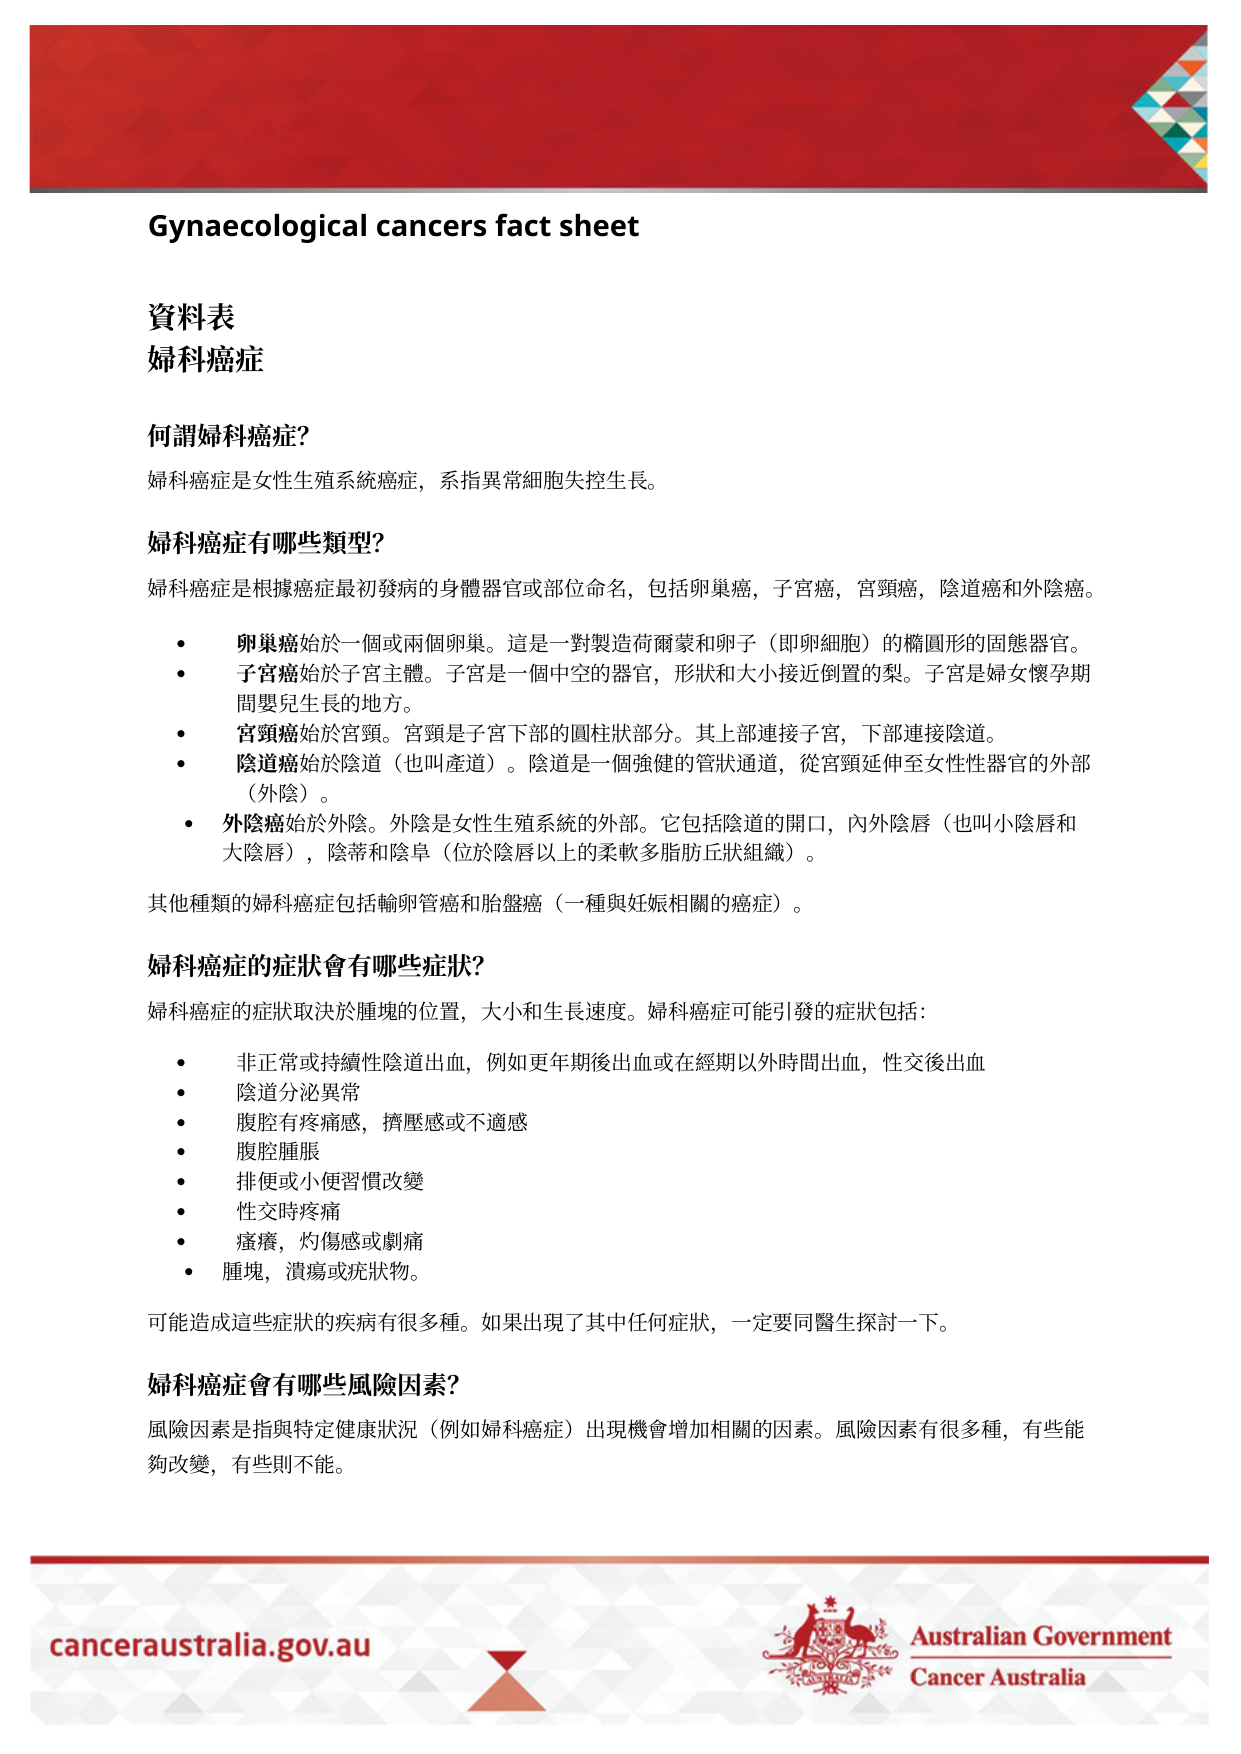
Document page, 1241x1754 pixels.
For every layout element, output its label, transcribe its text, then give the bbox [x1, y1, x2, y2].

picture [29, 25, 1208, 193]
text 婦科癌症是女性生殖系統癌症，系指異常細胞失控生長。 [148, 464, 1092, 494]
list 宮頸癌始於宮頸。宮頸是子宮下部的圓柱狀部分。其上部連接子宮，下部連接陰道。 [177, 717, 1092, 747]
list 陰道分泌異常 [177, 1076, 1092, 1106]
text 其他種類的婦科癌症包括輸卵管癌和胎盤癌（一種與妊娠相關的癌症）。 [148, 888, 1092, 917]
list 卵巢癌始於一個或兩個卵巢。這是一對製造荷爾蒙和卵子（即卵細胞）的橢圓形的固態器官。 [177, 628, 1092, 657]
list 性交時疼痛 [177, 1196, 1092, 1226]
list 外陰癌始於外陰。外陰是女性生殖系統的外部。它包括陰道的開口，內外陰唇（也叫小陰唇和大陰唇），陰蒂和陰阜（位於陰唇以上的柔軟多脂肪丘狀組織）。 [185, 807, 1092, 867]
list 非正常或持續性陰道出血，例如更年期後出血或在經期以外時間出血，性交後出血 [177, 1046, 1092, 1076]
subtitle 資料表 婦科癌症 [148, 295, 1092, 379]
list 腹腔有疼痛感，擠壓感或不適感 [177, 1106, 1092, 1136]
picture [29, 1555, 1209, 1725]
text 風險因素是指與特定健康狀況（例如婦科癌症）出現機會增加相關的因素。風險因素有很多種，有些能夠改變，有些則不能。 [148, 1414, 1092, 1478]
text 可能造成這些症狀的疾病有很多種。如果出現了其中任何症狀，一定要同醫生探討一下。 [148, 1306, 1092, 1336]
subtitle 何謂婦科癌症？ [148, 416, 1092, 452]
list 排便或小便習慣改變 [177, 1166, 1092, 1196]
list 陰道癌始於陰道（也叫產道）。陰道是一個強健的管狀通道，從宮頸延伸至女性性器官的外部（外陰）。 [177, 747, 1092, 807]
list 子宮癌始於子宮主體。子宮是一個中空的器官，形狀和大小接近倒置的梨。子宮是婦女懷孕期間嬰兒生長的地方。 [177, 657, 1092, 717]
subtitle 婦科癌症的症狀會有哪些症狀？ [148, 947, 1092, 983]
list 腹腔腫脹 [177, 1136, 1092, 1166]
list 腫塊，潰瘍或疣狀物。 [185, 1255, 1092, 1285]
subtitle 婦科癌症的症狀取決於腫塊的位置，大小和生長速度。婦科癌症可能引發的症狀包括： [148, 995, 1092, 1025]
subtitle Gynaecological cancers fact sheet [148, 205, 1092, 245]
text 婦科癌症是根據癌症最初發病的身體器官或部位命名，包括卵巢癌，子宮癌，宮頸癌，陰道癌和外陰癌。 [148, 572, 1092, 602]
subtitle 婦科癌症會有哪些風險因素？ [148, 1366, 1092, 1401]
subtitle 婦科癌症有哪些類型？ [148, 524, 1092, 560]
list 瘙癢，灼傷感或劇痛 [177, 1226, 1092, 1255]
